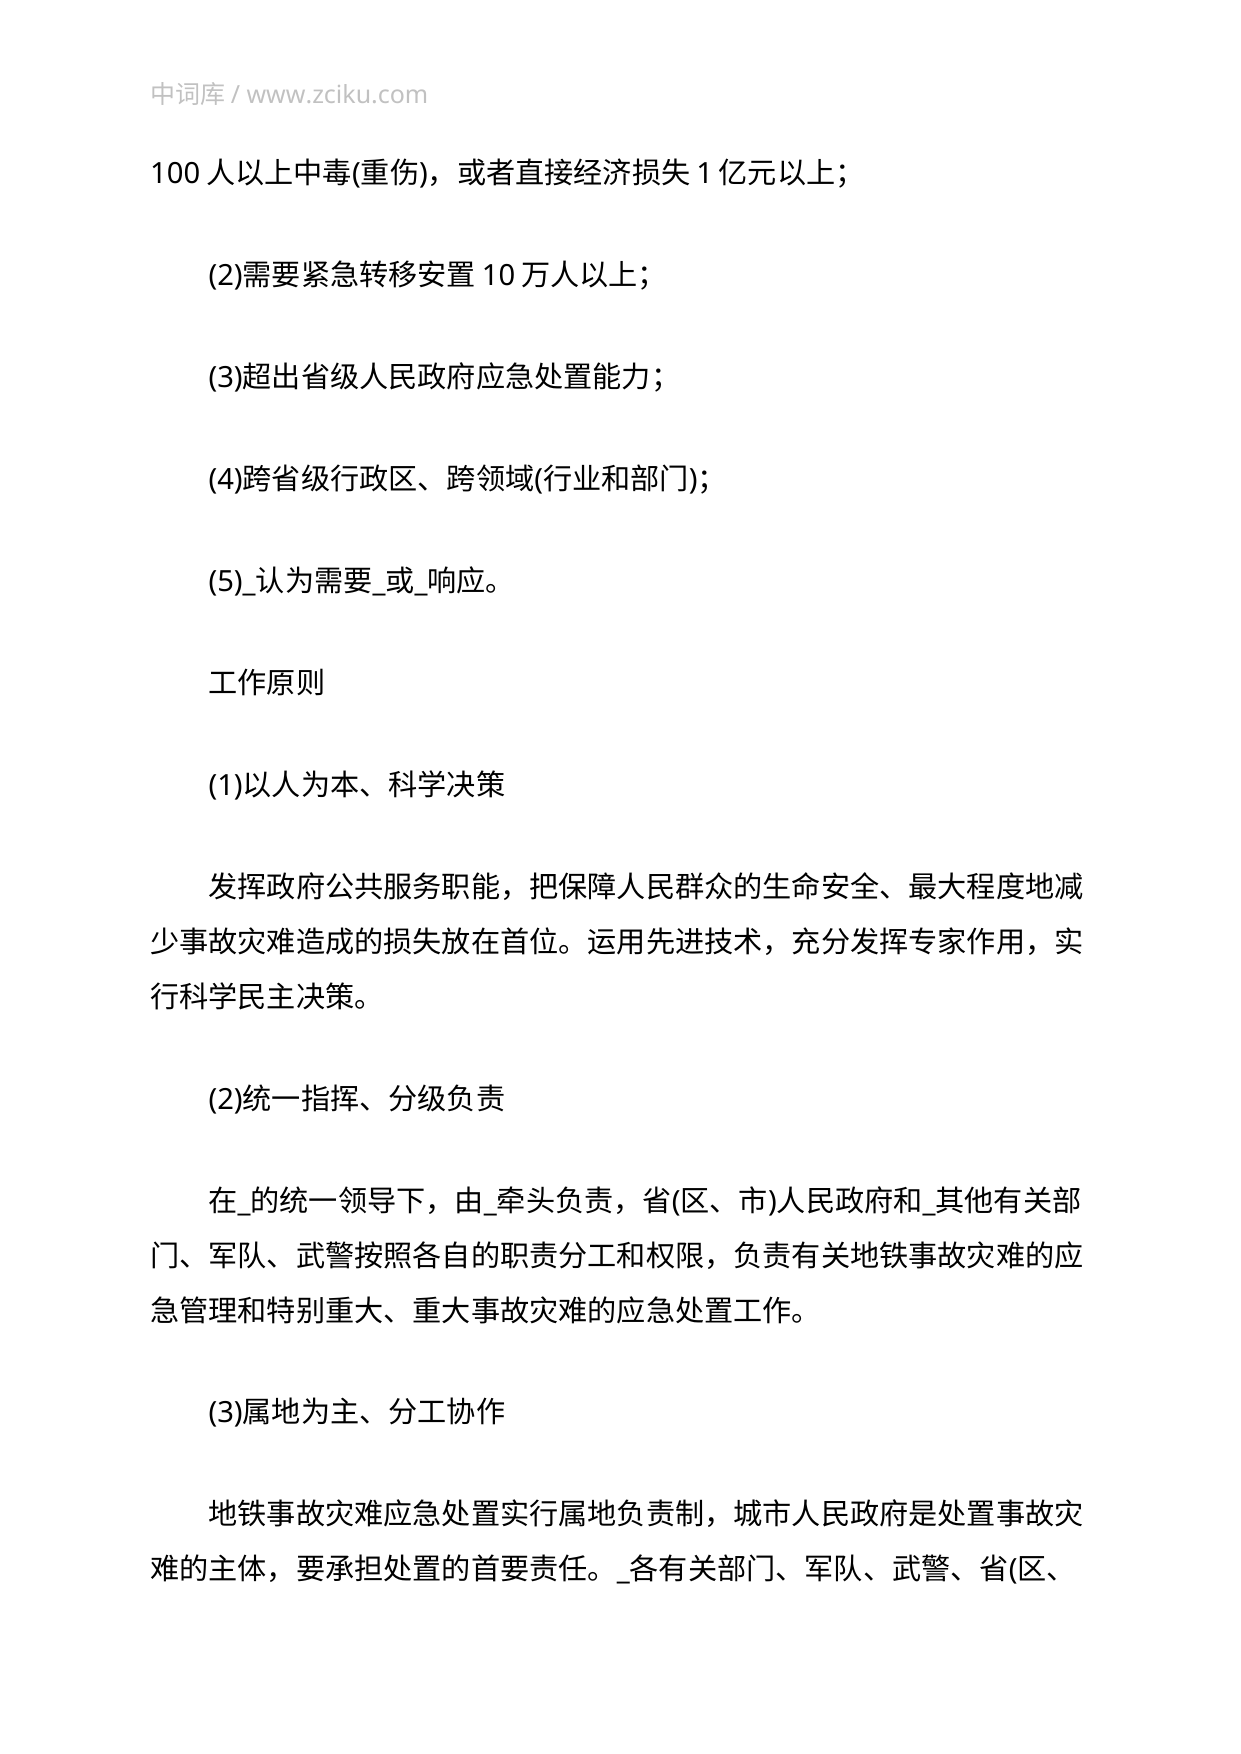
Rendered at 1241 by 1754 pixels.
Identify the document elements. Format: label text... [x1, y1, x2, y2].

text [150, 1491, 1090, 1588]
text (2)统一指挥、分级负责 [150, 1075, 1090, 1118]
text 在_的统一领导下，由_牵头负责，省(区、市)人民政府和_其他有关部门、军队、武警按照各自的职责分工和权限，负责有关地铁事故灾难的应急管理和特别重大、重大事故灾难的应急处置工作。 [150, 1177, 1090, 1329]
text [150, 150, 1090, 192]
text (2)需要紧急转移安置10万人以上； [150, 252, 1090, 294]
text (4)跨省级行政区、跨领域(行业和部门)； [150, 456, 1090, 498]
text 发挥政府公共服务职能，把保障人民群众的生命安全、最大程度地减少事故灾难造成的损失放在首位。运用先进技术，充分发挥专家作用，实行科学民主决策。 [150, 864, 1090, 1016]
text (5)_认为需要_或_响应。 [150, 558, 1090, 600]
text (3)超出省级人民政府应急处置能力； [150, 354, 1090, 396]
text 工作原则 [150, 660, 1090, 702]
text (3)属地为主、分工协作 [150, 1389, 1090, 1431]
text (1)以人为本、科学决策 [150, 762, 1090, 804]
